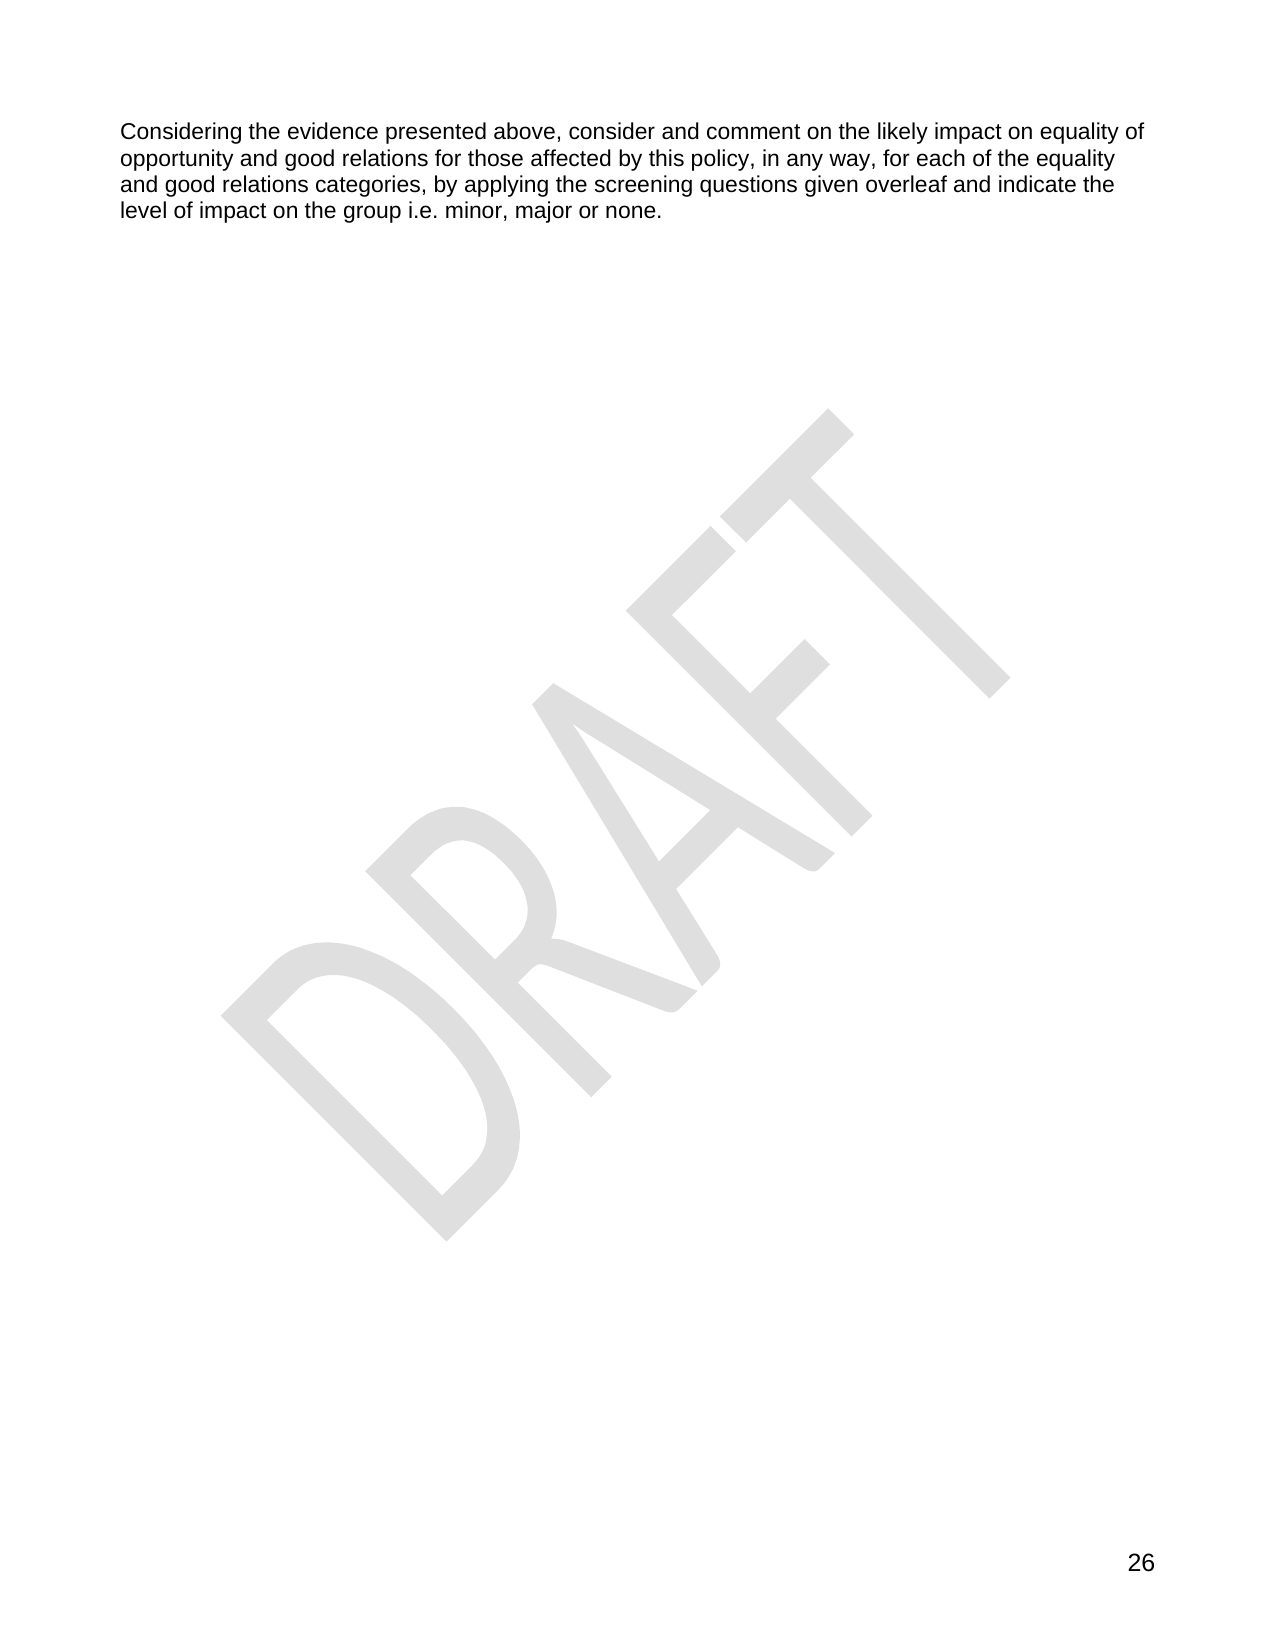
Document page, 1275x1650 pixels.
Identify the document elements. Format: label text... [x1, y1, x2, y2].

text Considering the evidence presented above, consider and comment on the likely impact on equality of opportunity and good relations for those affected by this policy, in any way, for each of the equality and good relations categories, by applying the screening questions given overleaf and indicate the level of impact on the group i.e. minor, major or none.Screening questions [120, 118, 1155, 223]
